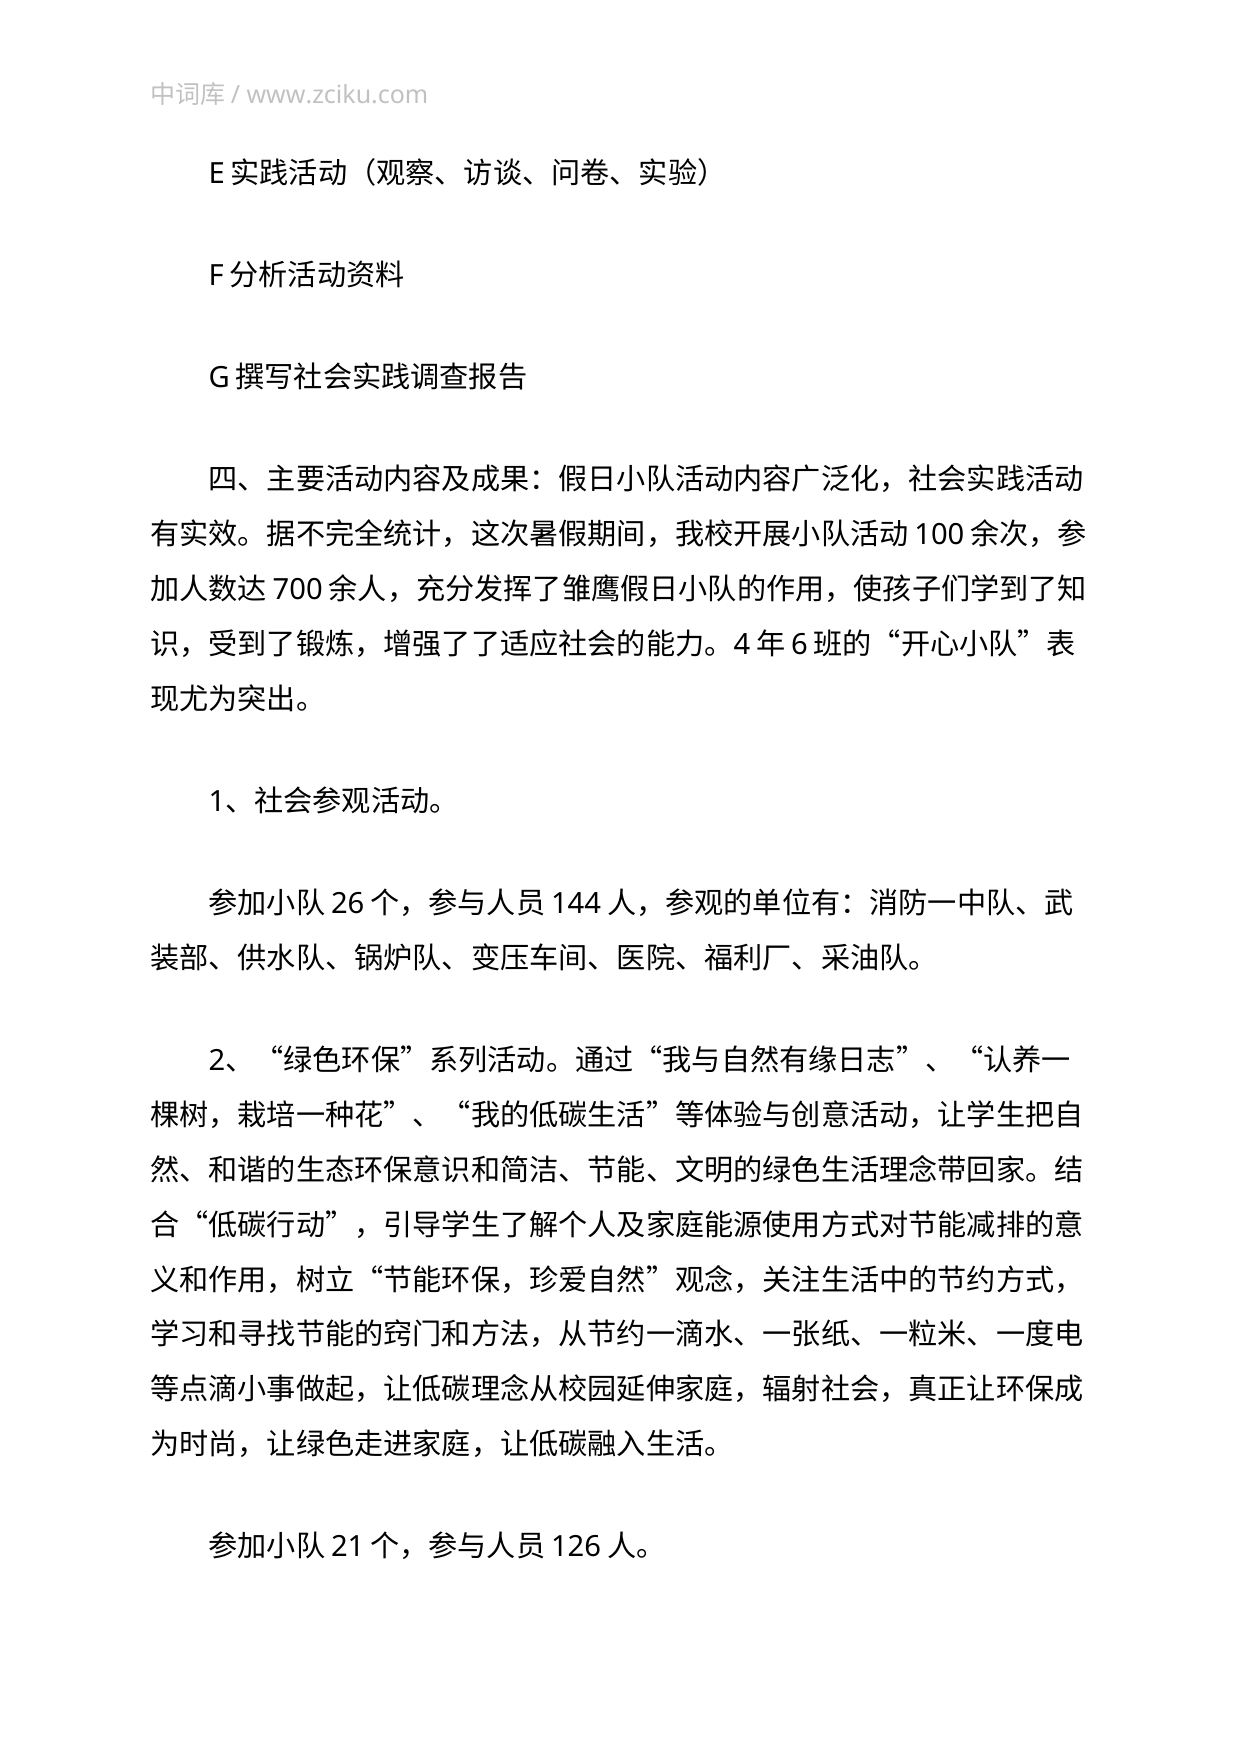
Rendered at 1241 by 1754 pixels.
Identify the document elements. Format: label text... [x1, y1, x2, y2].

text 参加小队26个，参与人员144人，参观的单位有：消防一中队、武装部、供水队、锅炉队、变压车间、医院、福利厂、采油队。 [150, 879, 1090, 977]
text 1、社会参观活动。 [150, 778, 1090, 820]
text F分析活动资料 [150, 252, 1090, 294]
text 2、“绿色环保”系列活动。通过“我与自然有缘日志”、“认养一棵树，栽培一种花”、“我的低碳生活”等体验与创意活动，让学生把自然、和谐的生态环保意识和简洁、节能、文明的绿色生活理念带回家。结合“低碳行动”，引导学生了解个人及家庭能源使用方式对节能减排的意义和作用，树立“节能环保，珍爱自然”观念，关注生活中的节约方式，学习和寻找节能的窍门和方法，从节约一滴水、一张纸、一粒米、一度电等点滴小事做起，让低碳理念从校园延伸家庭，辐射社会，真正让环保成为时尚，让绿色走进家庭，让低碳融入生活。 [150, 1036, 1090, 1463]
text 四、主要活动内容及成果：假日小队活动内容广泛化，社会实践活动有实效。据不完全统计，这次暑假期间，我校开展小队活动100余次，参加人数达700余人，充分发挥了雏鹰假日小队的作用，使孩子们学到了知识，受到了锻炼，增强了了适应社会的能力。4年6班的“开心小队”表现尤为突出。 [150, 456, 1090, 718]
text E实践活动（观察、访谈、问卷、实验） [150, 150, 1090, 192]
text 参加小队21个，参与人员126人。 [150, 1522, 1090, 1565]
text G撰写社会实践调查报告 [150, 354, 1090, 396]
